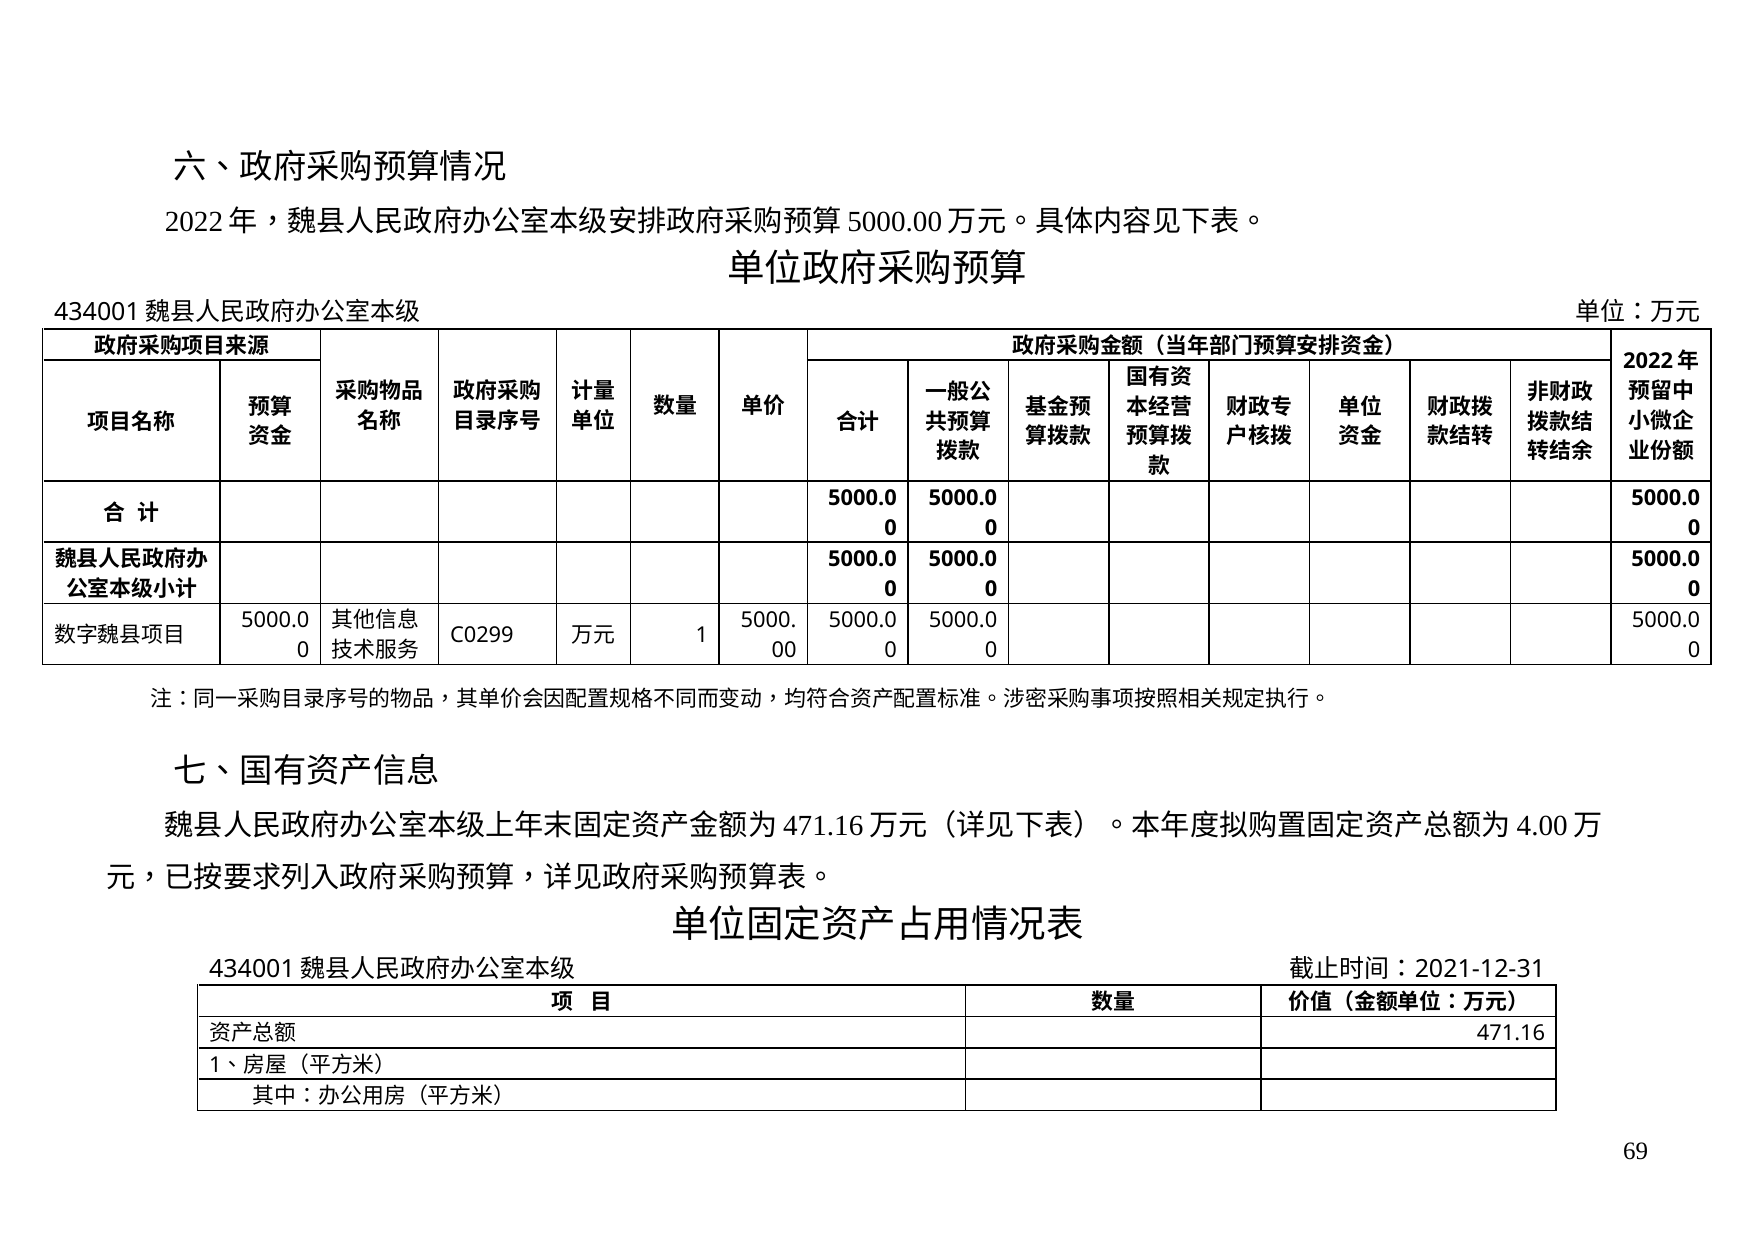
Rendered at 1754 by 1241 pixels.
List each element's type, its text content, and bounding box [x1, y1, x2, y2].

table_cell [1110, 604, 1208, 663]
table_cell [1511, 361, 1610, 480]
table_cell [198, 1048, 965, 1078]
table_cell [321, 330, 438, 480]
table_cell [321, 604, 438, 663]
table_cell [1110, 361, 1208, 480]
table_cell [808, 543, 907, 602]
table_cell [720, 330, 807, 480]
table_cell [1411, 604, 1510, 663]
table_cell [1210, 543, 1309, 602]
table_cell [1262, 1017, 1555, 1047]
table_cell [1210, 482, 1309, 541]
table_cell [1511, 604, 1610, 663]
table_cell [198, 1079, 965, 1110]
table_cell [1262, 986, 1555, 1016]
text 六、政府采购预算情况 [106, 143, 1648, 188]
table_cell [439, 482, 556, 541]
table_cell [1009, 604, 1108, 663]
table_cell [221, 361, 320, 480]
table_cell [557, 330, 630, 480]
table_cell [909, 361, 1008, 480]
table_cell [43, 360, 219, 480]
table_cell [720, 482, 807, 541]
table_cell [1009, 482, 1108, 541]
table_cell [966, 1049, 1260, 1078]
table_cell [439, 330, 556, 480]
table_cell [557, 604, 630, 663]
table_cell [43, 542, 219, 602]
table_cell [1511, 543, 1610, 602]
text 注：同一采购目录序号的物品，其单价会因配置规格不同而变动，均符合资产配置标准。涉密采购事项按照相关规定执行。 [106, 665, 1648, 717]
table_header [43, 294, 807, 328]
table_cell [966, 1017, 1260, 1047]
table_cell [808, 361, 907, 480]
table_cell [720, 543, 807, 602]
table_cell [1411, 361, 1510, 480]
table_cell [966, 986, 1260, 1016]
text 2022年，魏县人民政府办公室本级安排政府采购预算5000.00万元。具体内容见下表。 [106, 189, 1648, 241]
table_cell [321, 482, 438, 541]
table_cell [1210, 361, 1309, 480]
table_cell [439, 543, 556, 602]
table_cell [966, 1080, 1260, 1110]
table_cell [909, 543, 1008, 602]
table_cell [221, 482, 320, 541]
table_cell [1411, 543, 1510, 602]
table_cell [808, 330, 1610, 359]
text 七、国有资产信息 [106, 747, 1648, 792]
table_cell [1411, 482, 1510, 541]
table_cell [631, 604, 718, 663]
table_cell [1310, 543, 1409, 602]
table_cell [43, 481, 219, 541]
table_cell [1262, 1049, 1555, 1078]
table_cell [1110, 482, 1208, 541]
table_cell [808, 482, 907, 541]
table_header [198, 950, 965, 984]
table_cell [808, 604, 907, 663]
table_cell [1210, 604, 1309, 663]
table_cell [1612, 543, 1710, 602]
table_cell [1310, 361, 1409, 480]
text 魏县人民政府办公室本级上年末固定资产金额为471.16万元（详见下表）。本年度拟购置固定资产总额为4.00万元，已按要求列入政府采购预算，详见政府采购预算表。 [106, 793, 1648, 898]
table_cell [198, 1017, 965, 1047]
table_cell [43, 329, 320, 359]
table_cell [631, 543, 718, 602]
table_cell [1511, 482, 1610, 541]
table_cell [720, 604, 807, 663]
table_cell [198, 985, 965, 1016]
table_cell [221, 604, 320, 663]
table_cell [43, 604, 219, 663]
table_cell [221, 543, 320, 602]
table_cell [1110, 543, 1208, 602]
text 单位政府采购预算 [106, 241, 1648, 292]
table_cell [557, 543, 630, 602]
text 单位固定资产占用情况表 [106, 898, 1648, 949]
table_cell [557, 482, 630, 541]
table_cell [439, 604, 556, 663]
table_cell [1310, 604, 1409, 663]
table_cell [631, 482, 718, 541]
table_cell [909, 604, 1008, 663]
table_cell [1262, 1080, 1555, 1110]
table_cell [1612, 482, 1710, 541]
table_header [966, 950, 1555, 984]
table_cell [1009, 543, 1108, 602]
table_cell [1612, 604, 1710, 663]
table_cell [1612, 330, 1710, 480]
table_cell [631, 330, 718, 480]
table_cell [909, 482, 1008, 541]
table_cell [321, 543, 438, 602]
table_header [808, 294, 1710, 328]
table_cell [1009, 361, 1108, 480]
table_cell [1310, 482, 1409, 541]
